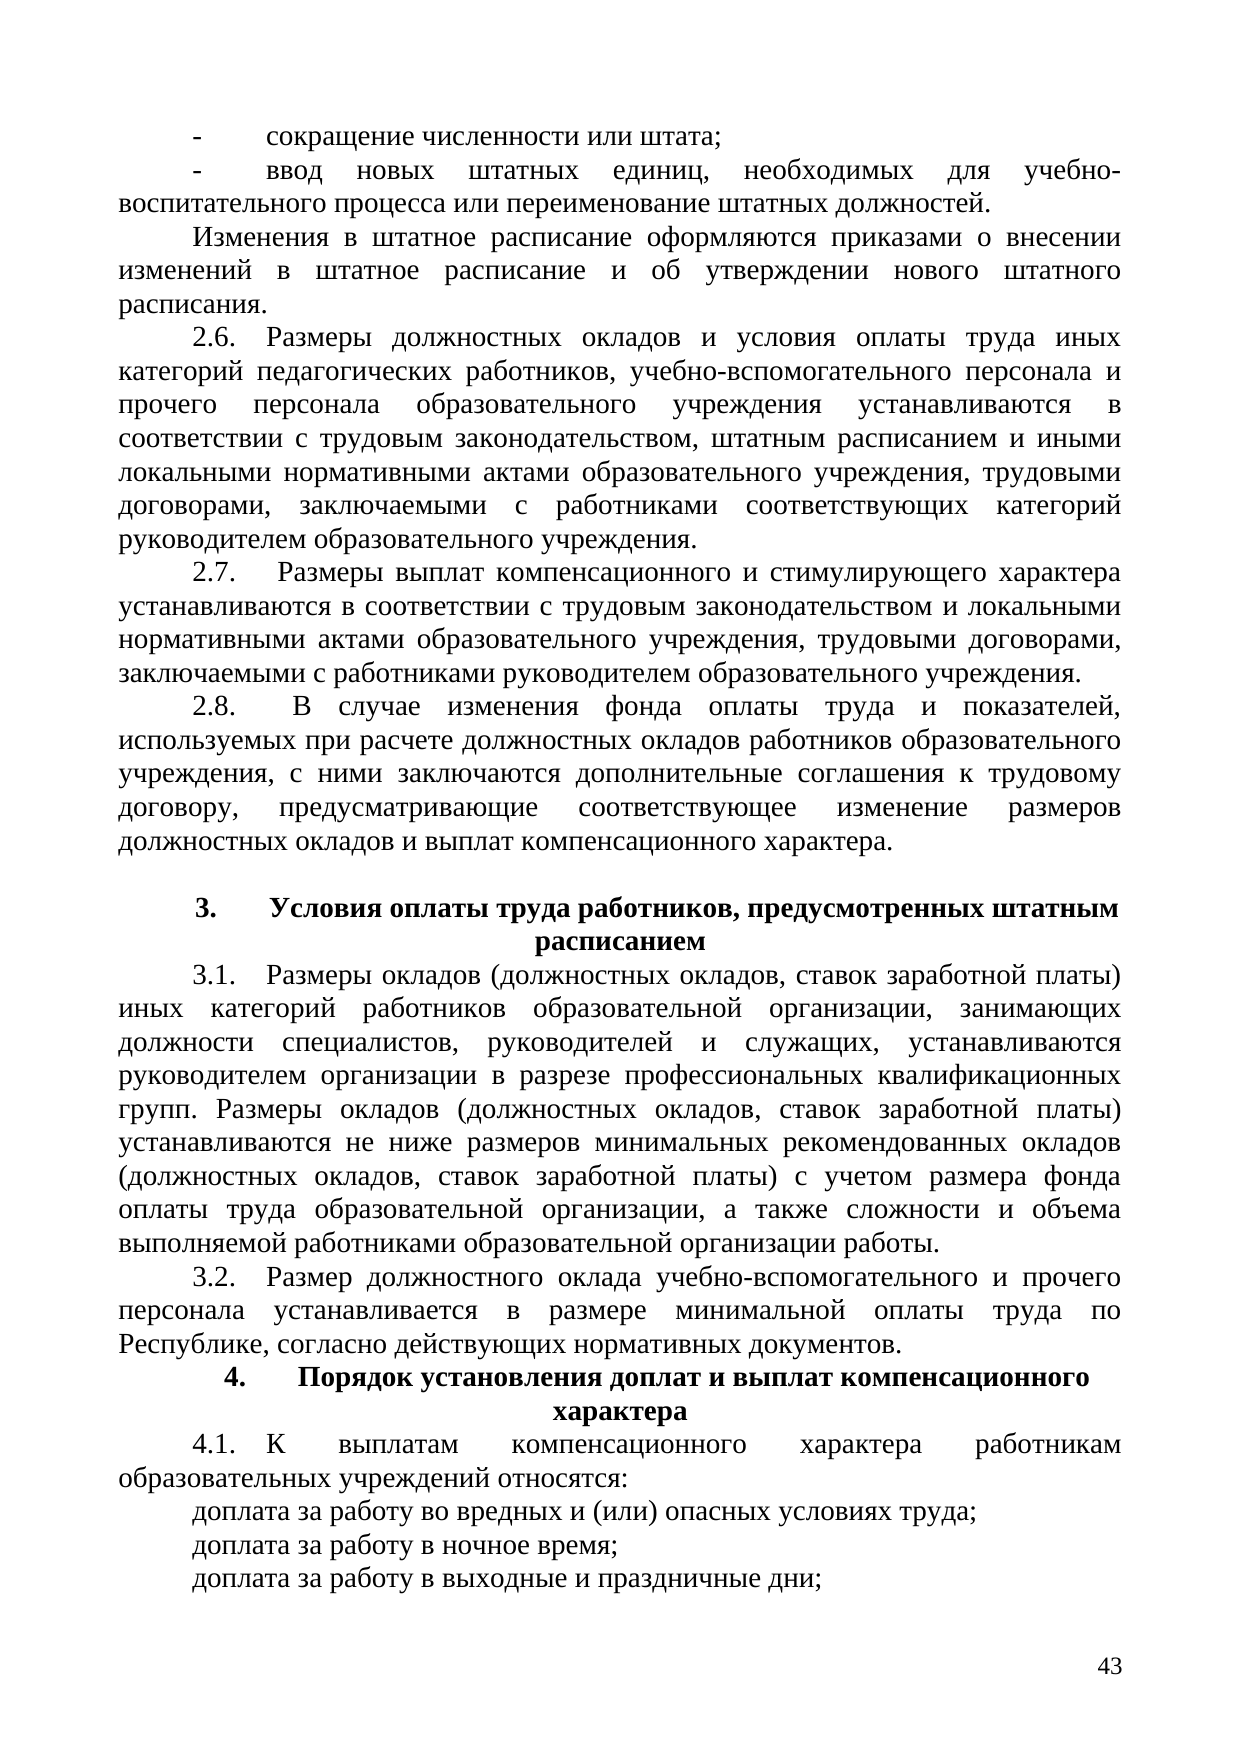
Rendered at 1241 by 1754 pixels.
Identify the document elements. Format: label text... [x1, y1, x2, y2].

text 2.6. Размеры должностных окладов и условия оплаты труда иных категорий педагогических работников, учебно-вспомогательного персонала и прочего персонала образовательного учреждения устанавливаются в соответствии с трудовым законодательством, штатным расписанием и иными локальными нормативными актами образовательного учреждения, трудовыми договорами, заключаемыми с работниками соответствующих категорий руководителем образовательного учреждения. [118, 319, 1122, 554]
text 3.1. Размеры окладов (должностных окладов, ставок заработной платы) иных категорий работников образовательной организации, занимающих должности специалистов, руководителей и служащих, устанавливаются руководителем организации в разрезе профессиональных квалификационных групп. Размеры окладов (должностных окладов, ставок заработной платы) устанавливаются не ниже размеров минимальных рекомендованных окладов (должностных окладов, ставок заработной платы) с учетом размера фонда оплаты труда образовательной организации, а также сложности и объема выполняемой работниками образовательной организации работы. [118, 957, 1122, 1259]
text 3.2. Размер должностного оклада учебно-вспомогательного и прочего персонала устанавливается в размере минимальной оплаты труда по Республике, согласно действующих нормативных документов. [118, 1259, 1122, 1359]
text 2.7. Размеры выплат компенсационного и стимулирующего характера устанавливаются в соответствии с трудовым законодательством и локальными нормативными актами образовательного учреждения, трудовыми договорами, заключаемыми с работниками руководителем образовательного учреждения. [118, 554, 1122, 688]
text доплата за работу в ночное время; [118, 1527, 1122, 1561]
text 4. Порядок установления доплат и выплат компенсационного характера [118, 1359, 1122, 1426]
text Изменения в штатное расписание оформляются приказами о внесении изменений в штатное расписание и об утверждении нового штатного расписания. [118, 219, 1122, 319]
text доплата за работу в выходные и праздничные дни; [118, 1561, 1122, 1594]
text 3. Условия оплаты труда работников, предусмотренных штатным расписанием [118, 890, 1122, 957]
text доплата за работу во вредных и (или) опасных условиях труда; [118, 1493, 1122, 1527]
text - ввод новых штатных единиц, необходимых для учебно-воспитательного процесса или переименование штатных должностей. [118, 152, 1122, 219]
text 4.1. К выплатам компенсационного характера работникам образовательных учреждений относятся: [118, 1426, 1122, 1493]
text 2.8. В случае изменения фонда оплаты труда и показателей, используемых при расчете должностных окладов работников образовательного учреждения, с ними заключаются дополнительные соглашения к трудовому договору, предусматривающие соответствующее изменение размеров должностных окладов и выплат компенсационного характера. [118, 688, 1122, 856]
text - сокращение численности или штата; [118, 118, 1122, 152]
